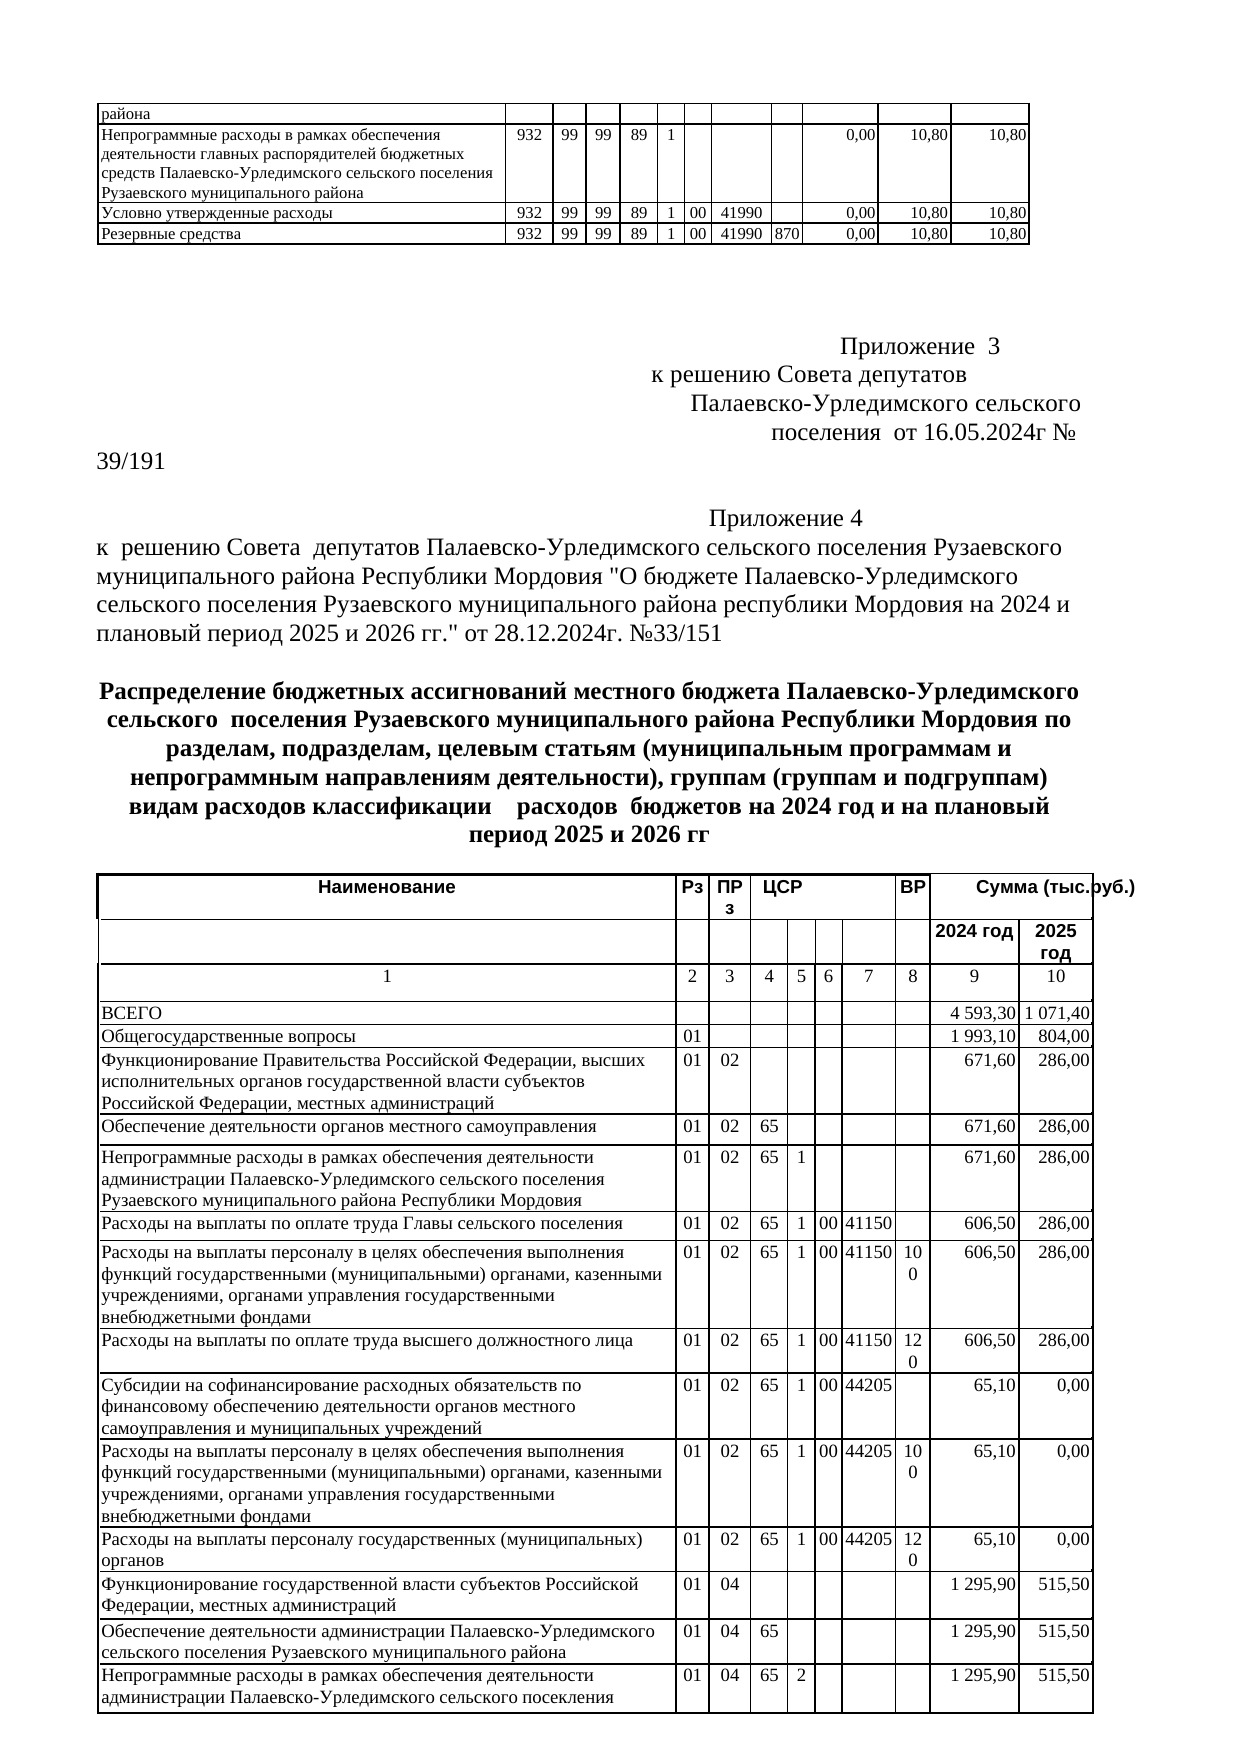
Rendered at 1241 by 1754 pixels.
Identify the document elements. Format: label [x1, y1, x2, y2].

table_cell [74, 103, 1104, 1714]
